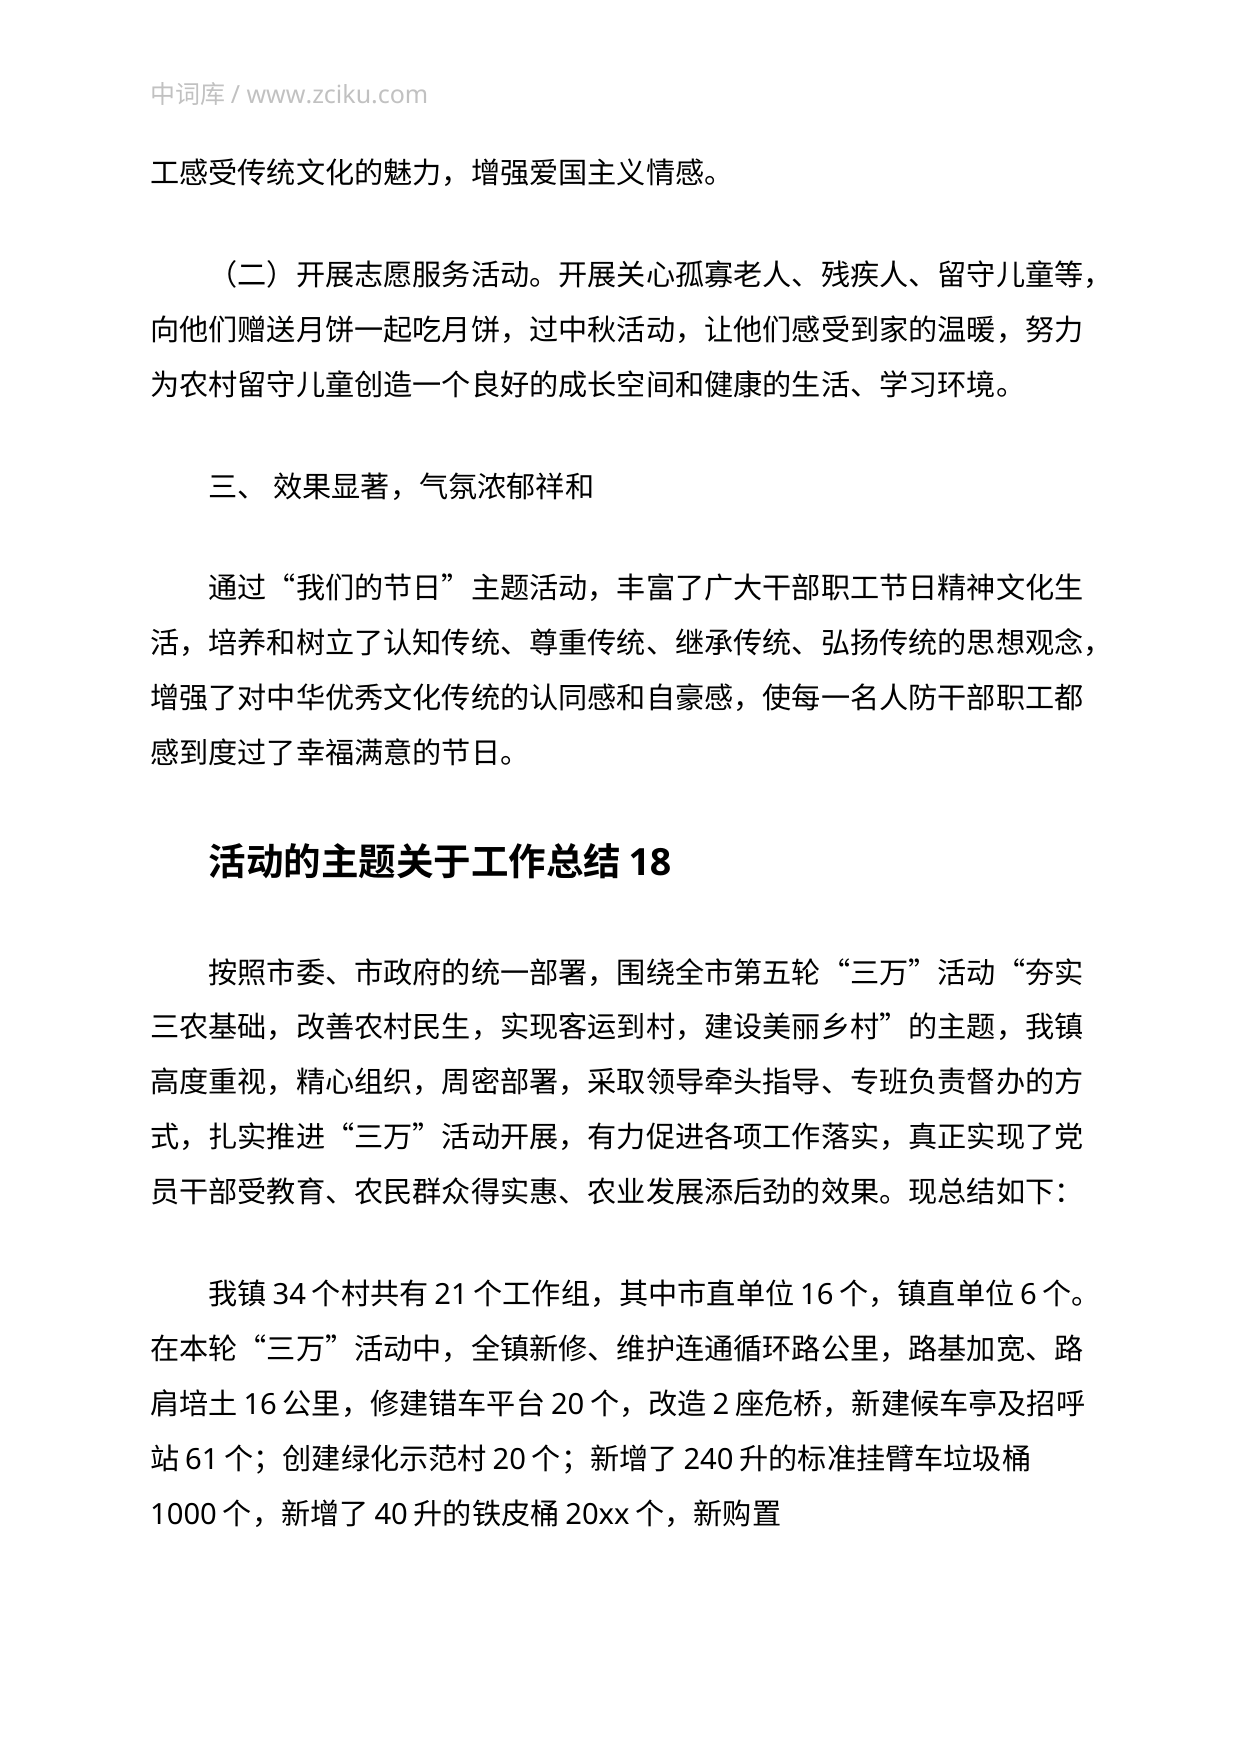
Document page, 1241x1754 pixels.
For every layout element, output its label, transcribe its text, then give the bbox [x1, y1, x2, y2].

text 活动的主题关于工作总结18 [150, 832, 1090, 886]
text （二）开展志愿服务活动。开展关心孤寡老人、残疾人、留守儿童等，向他们赠送月饼一起吃月饼，过中秋活动，让他们感受到家的温暖，努力为农村留守儿童创造一个良好的成长空间和健康的生活、学习环境。 [150, 252, 1090, 404]
text 我镇34个村共有21个工作组，其中市直单位16个，镇直单位6个。在本轮“三万”活动中，全镇新修、维护连通循环路公里，路基加宽、路肩培土16公里，修建错车平台20个，改造2座危桥，新建候车亭及招呼站61个；创建绿化示范村20个；新增了240升的标准挂臂车垃圾桶1000个，新增了40升的铁皮桶20xx个，新购置 [150, 1271, 1090, 1533]
text 通过“我们的节日”主题活动，丰富了广大干部职工节日精神文化生活，培养和树立了认知传统、尊重传统、继承传统、弘扬传统的思想观念，增强了对中华优秀文化传统的认同感和自豪感，使每一名人防干部职工都感到度过了幸福满意的节日。 [150, 565, 1090, 772]
text 按照市委、市政府的统一部署，围绕全市第五轮“三万”活动“夯实三农基础，改善农村民生，实现客运到村，建设美丽乡村”的主题，我镇高度重视，精心组织，周密部署，采取领导牵头指导、专班负责督办的方式，扎实推进“三万”活动开展，有力促进各项工作落实，真正实现了党员干部受教育、农民群众得实惠、农业发展添后劲的效果。现总结如下： [150, 949, 1090, 1211]
text 三、 效果显著，气氛浓郁祥和 [150, 463, 1090, 506]
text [150, 150, 1090, 192]
